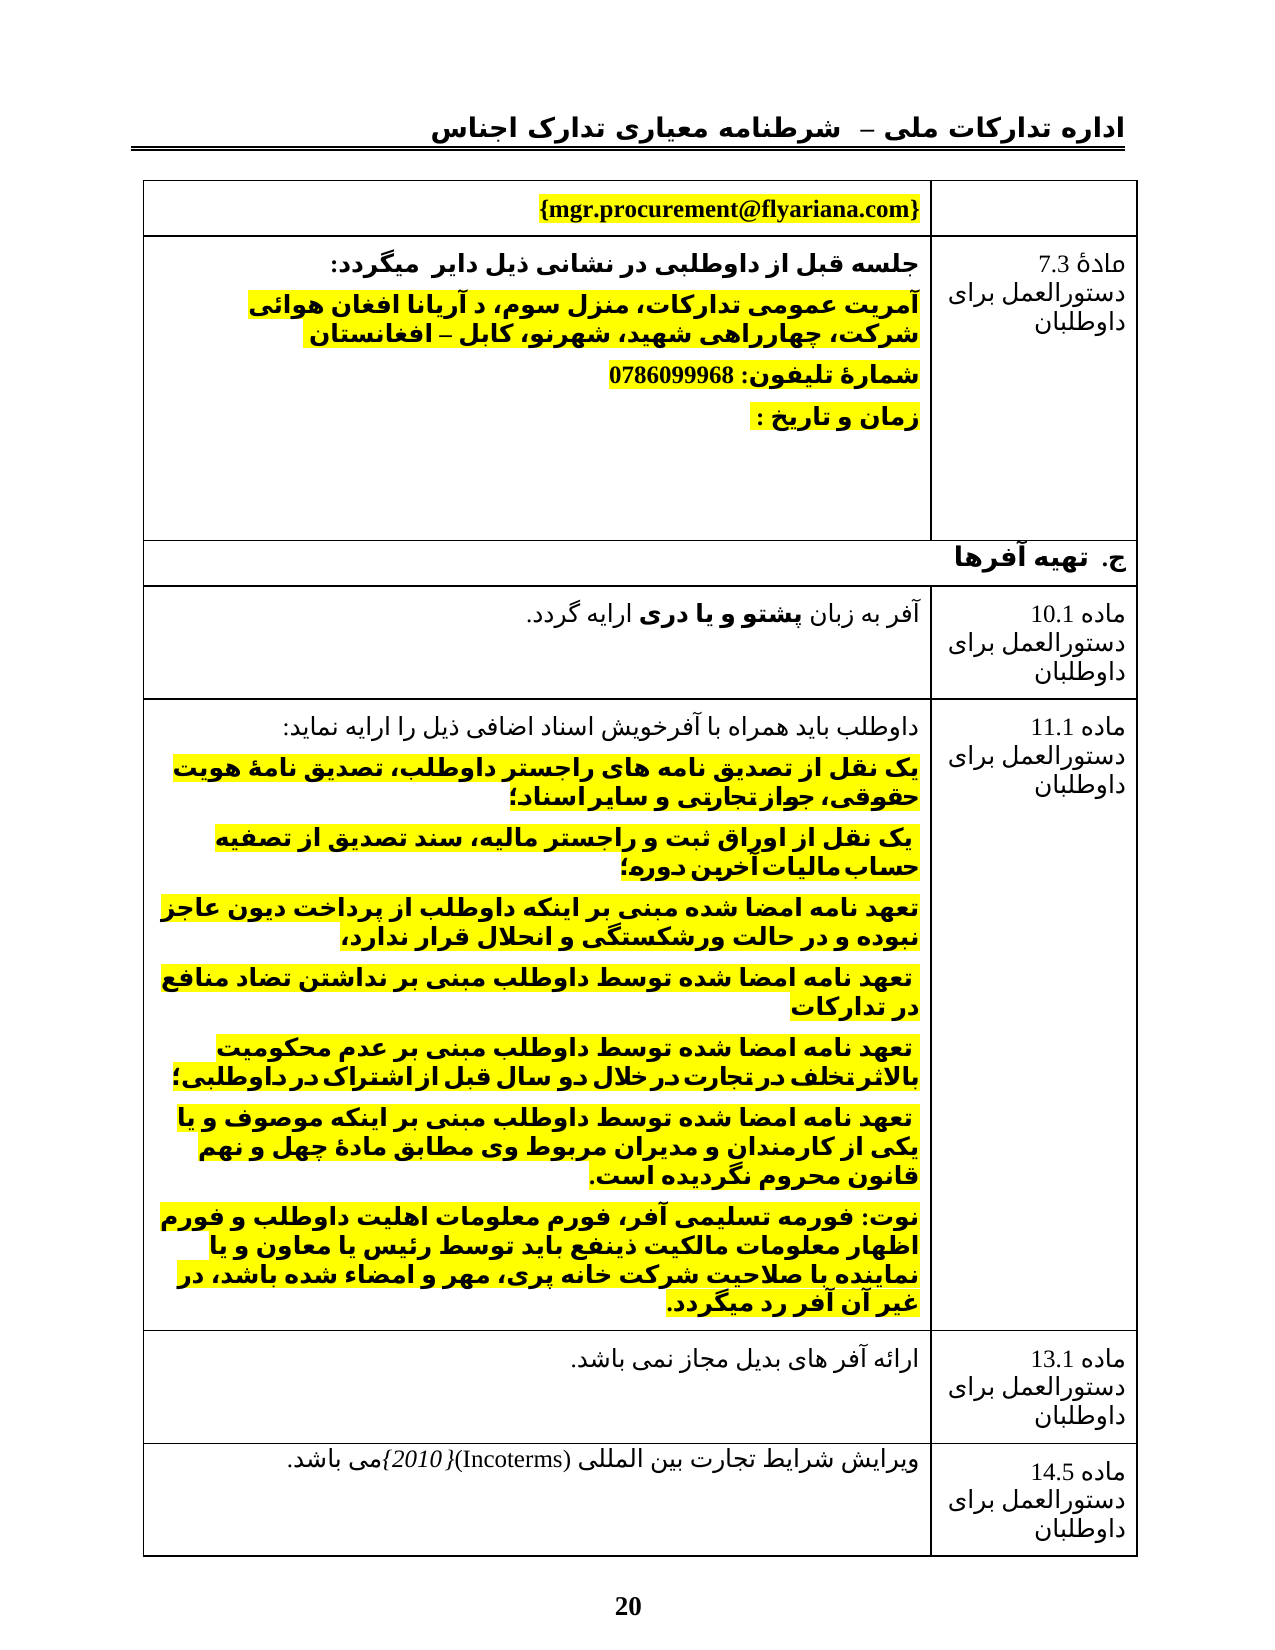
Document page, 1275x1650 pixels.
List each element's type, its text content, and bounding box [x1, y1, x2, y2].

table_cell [144, 181, 930, 235]
table_cell ماده 14.5 دستورالعمل برای داوطلبان [932, 1444, 1136, 1555]
table_cell ماده 13.1 دستورالعمل برای داوطلبان [932, 1331, 1136, 1442]
table_cell ج. تهیه آفرها [144, 541, 1136, 585]
table_cell ماده 11.1 دستورالعمل برای داوطلبان [932, 700, 1136, 1330]
table_cell ارائه آفر های بدیل مجاز نمی باشد. [144, 1331, 930, 1442]
table_cell داوطلب باید همراه با آفرخویش اسناد اضافی ذیل را ارایه نماید: یک نقل از تصدیق نامه های راجستر داوطلب، تصدیق نامۀ هویت حقوقی، جواز تجارتی و سایر اسناد؛ یک نقل از اوراق ثبت و راجستر مالیه، سند تصدیق از تصفیه حساب مالیات آخرین دوره؛ تعهد نامه امضا شده مبنی بر اینکه داوطلب از پرداخت دیون عاجز نبوده و در حالت ورشکستگی و انحلال قرار ندارد، تعهد نامه امضا شده توسط داوطلب مبنی بر نداشتن تضاد منافع در تدارکات تعهد نامه امضا شده توسط داوطلب مبنی بر عدم محکومیت بالاثر تخلف در تجارت در خلال دو سال قبل از اشتراک در داوطلبی؛ تعهد نامه امضا شده توسط داوطلب مبنی بر اینکه موصوف و یا یکی از کارمندان و مدیران مربوط وی مطابق مادۀ چهل و نهم قانون محروم نگردیده است. نوت: فورمه تسلیمی آفر، فورم معلومات اهلیت داوطلب و فورم اظهار معلومات مالکیت ذینفع باید توسط رئیس یا معاون و یا نماینده با صلاحیت شرکت خانه پری، مهر و امضاء شده باشد، در غیر آن آفر رد میگردد. [144, 700, 930, 1330]
table_cell آفر به زبان پشتو و یا دری ارایه گردد. [144, 587, 930, 698]
table_cell ماده 10.1 دستورالعمل برای داوطلبان [932, 587, 1136, 698]
table_cell ویرایش شرایط تجارت بین المللی (Incoterms){2010}می باشد. [144, 1444, 930, 1555]
table_cell مادۀ 7.3 دستورالعمل برای داوطلبان [932, 237, 1136, 539]
table_cell جلسه قبل از داوطلبی در نشانی ذیل دایر میگردد: آمریت عمومی تدارکات، منزل سوم، د آریانا افغان هوائی شرکت، چهارراهی شهید، شهرنو، کابل – افغانستان شمارۀ تلیفون: 0786099968 زمان و تاریخ : [144, 237, 930, 539]
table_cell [932, 181, 1136, 235]
